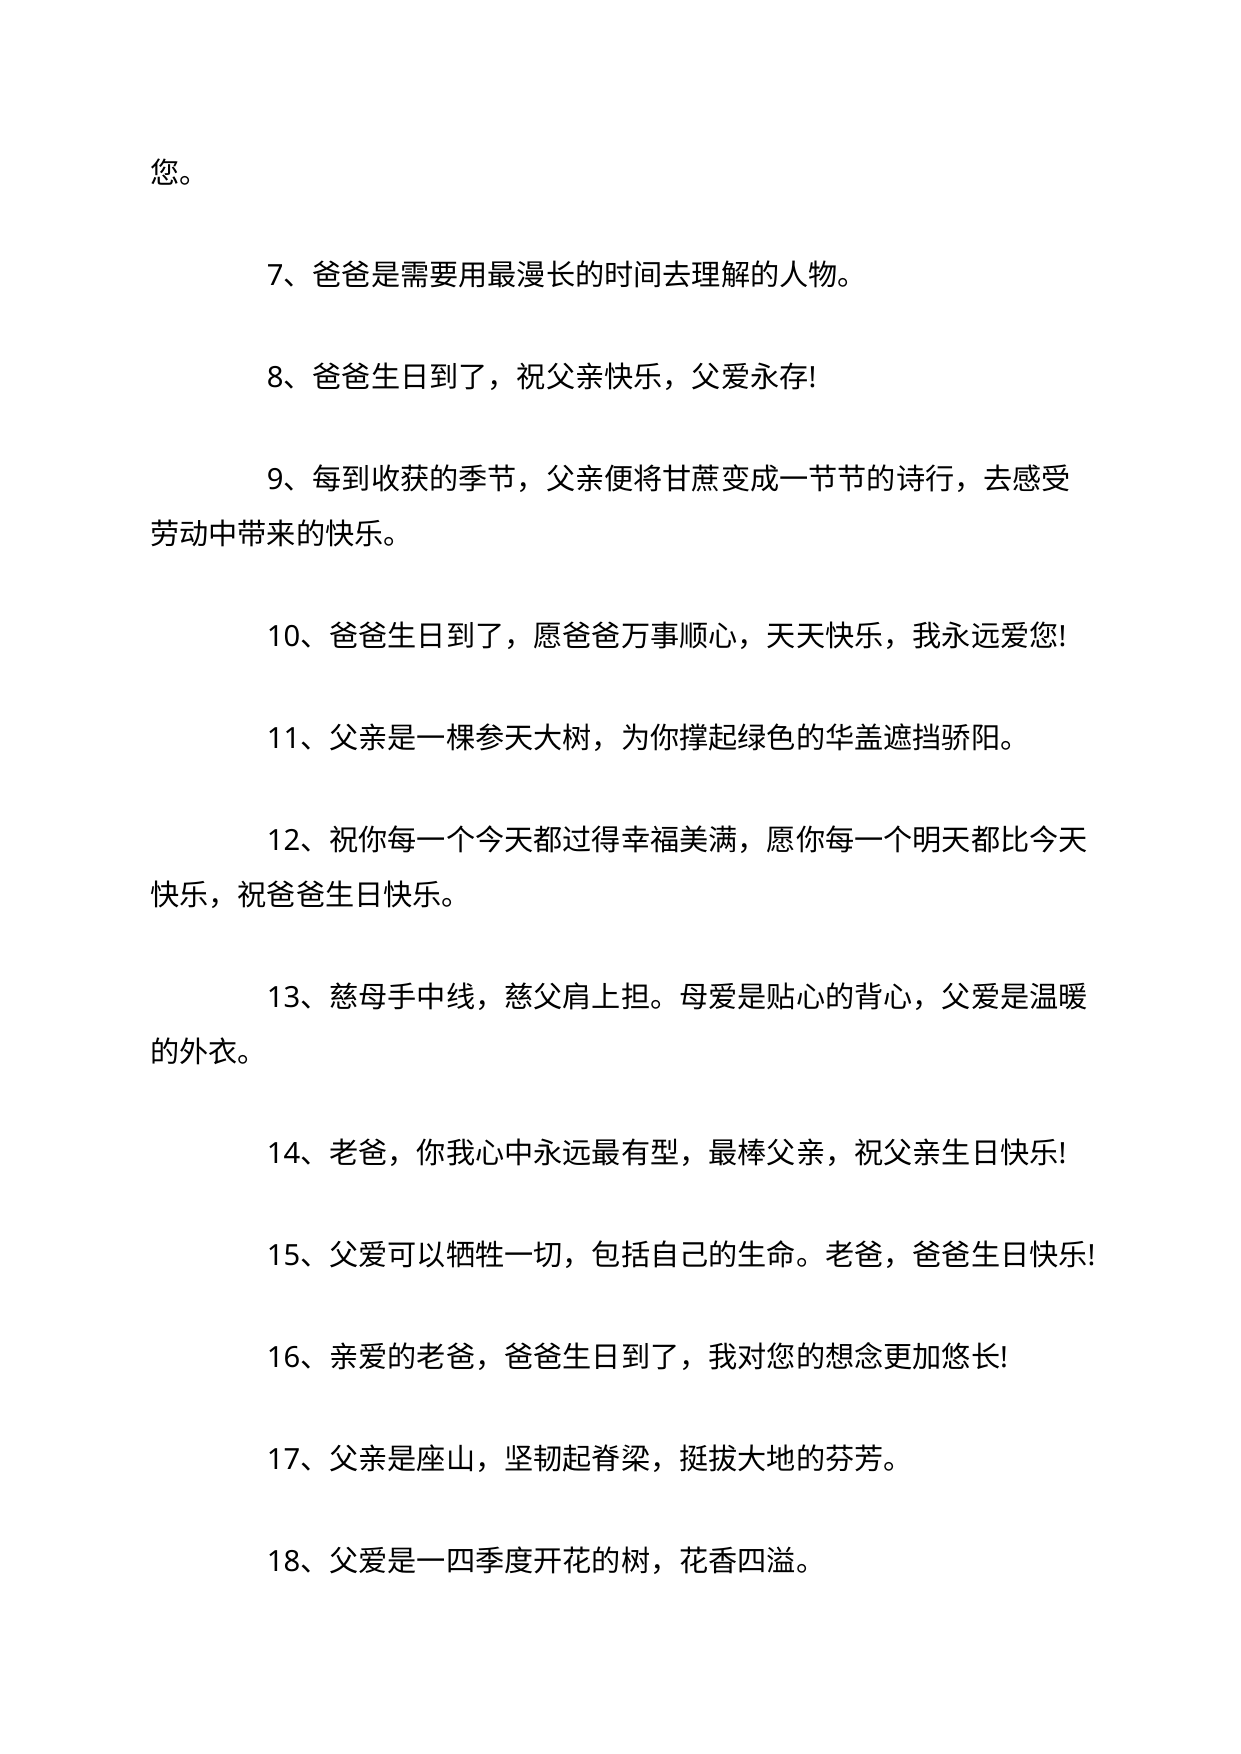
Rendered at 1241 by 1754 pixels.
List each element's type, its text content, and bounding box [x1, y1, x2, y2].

text 18、父爱是一四季度开花的树，花香四溢。 [150, 1538, 1090, 1580]
text 8、爸爸生日到了，祝父亲快乐，父爱永存! [150, 354, 1090, 396]
text 9、每到收获的季节，父亲便将甘蔗变成一节节的诗行，去感受劳动中带来的快乐。 [150, 456, 1090, 553]
text 10、爸爸生日到了，愿爸爸万事顺心，天天快乐，我永远爱您! [150, 612, 1090, 655]
text 16、亲爱的老爸，爸爸生日到了，我对您的想念更加悠长! [150, 1334, 1090, 1376]
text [150, 150, 1090, 192]
text 12、祝你每一个今天都过得幸福美满，愿你每一个明天都比今天快乐，祝爸爸生日快乐。 [150, 816, 1090, 914]
text 17、父亲是座山，坚韧起脊梁，挺拔大地的芬芳。 [150, 1436, 1090, 1478]
text 11、父亲是一棵参天大树，为你撑起绿色的华盖遮挡骄阳。 [150, 714, 1090, 757]
text 14、老爸，你我心中永远最有型，最棒父亲，祝父亲生日快乐! [150, 1130, 1090, 1172]
text 7、爸爸是需要用最漫长的时间去理解的人物。 [150, 252, 1090, 294]
text 15、父爱可以牺牲一切，包括自己的生命。老爸，爸爸生日快乐! [150, 1232, 1090, 1274]
text 13、慈母手中线，慈父肩上担。母爱是贴心的背心，父爱是温暖的外衣。 [150, 973, 1090, 1071]
